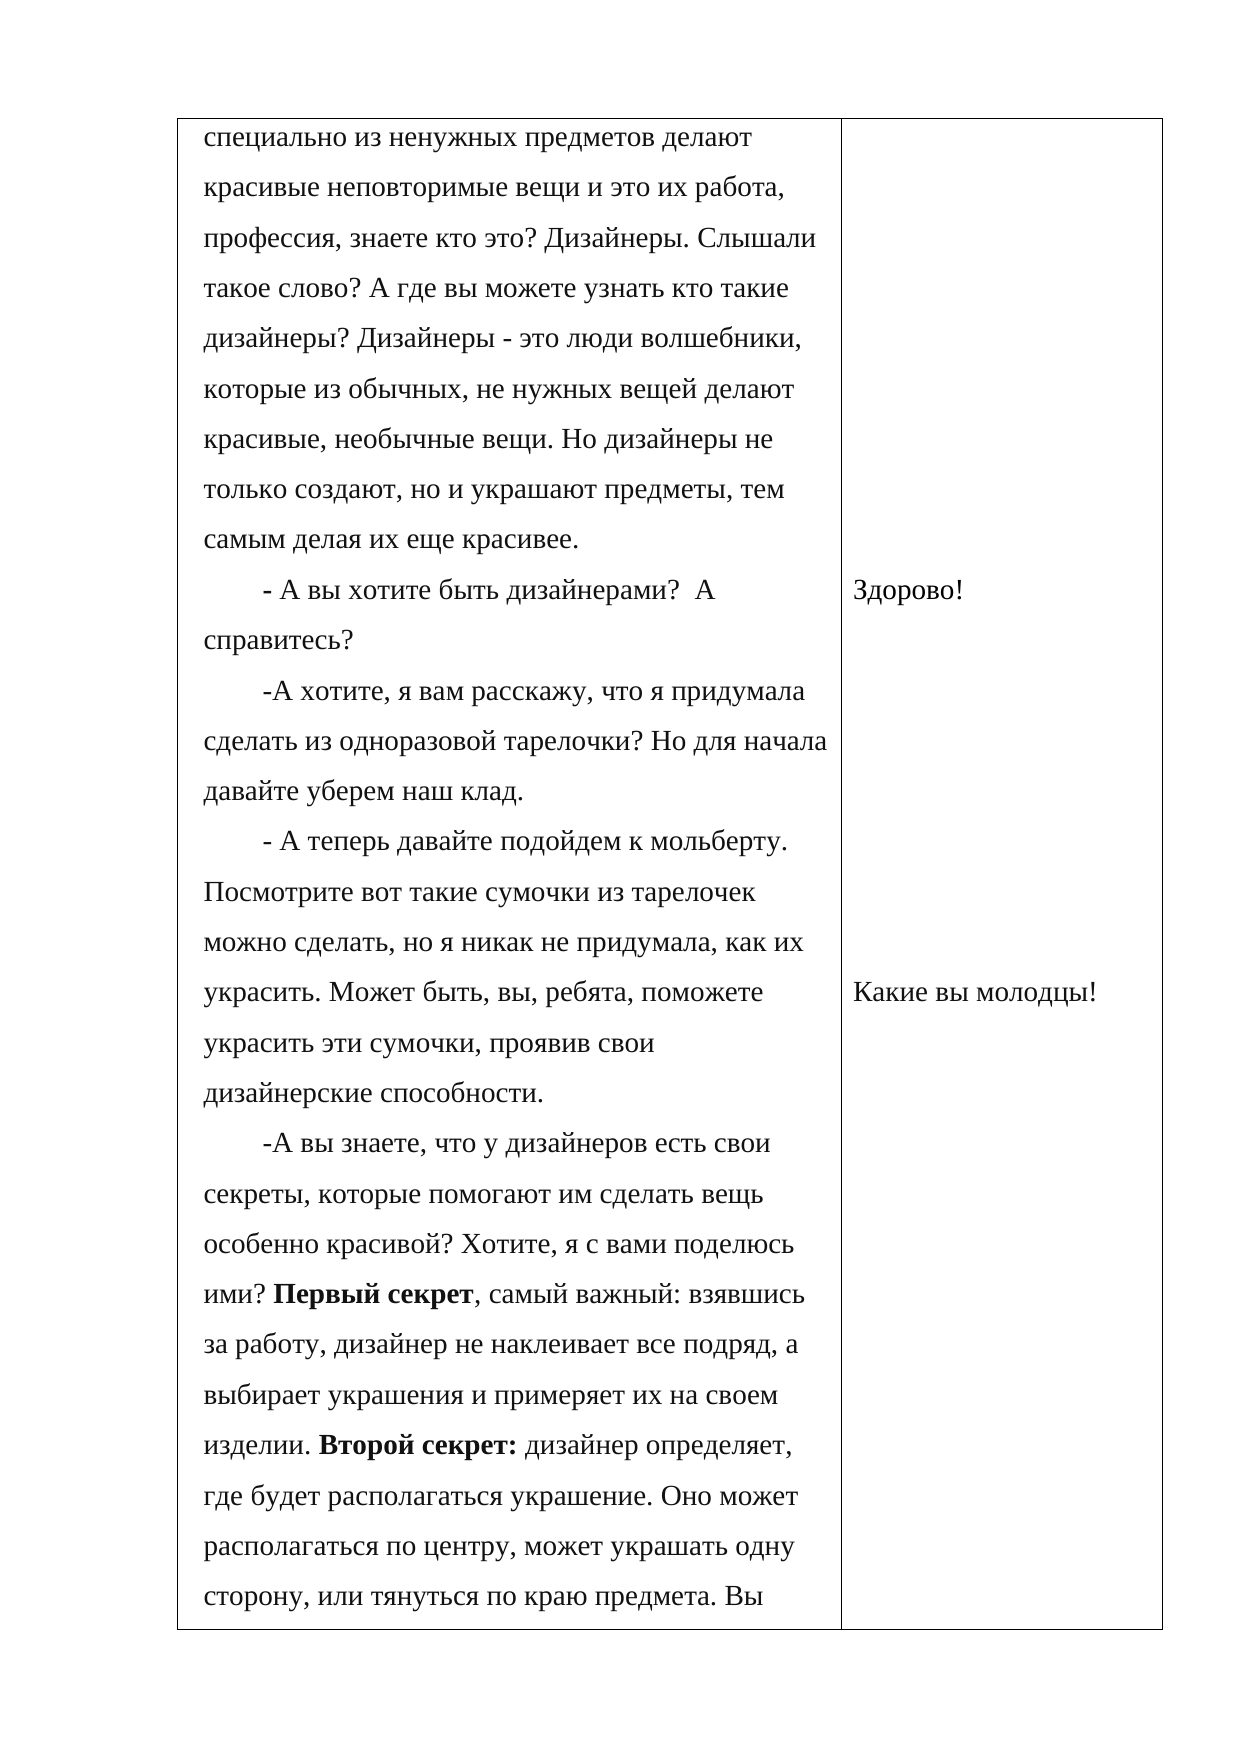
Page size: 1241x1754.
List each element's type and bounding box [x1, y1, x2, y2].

table_header [178, 119, 841, 1628]
table_header [842, 119, 1162, 1628]
